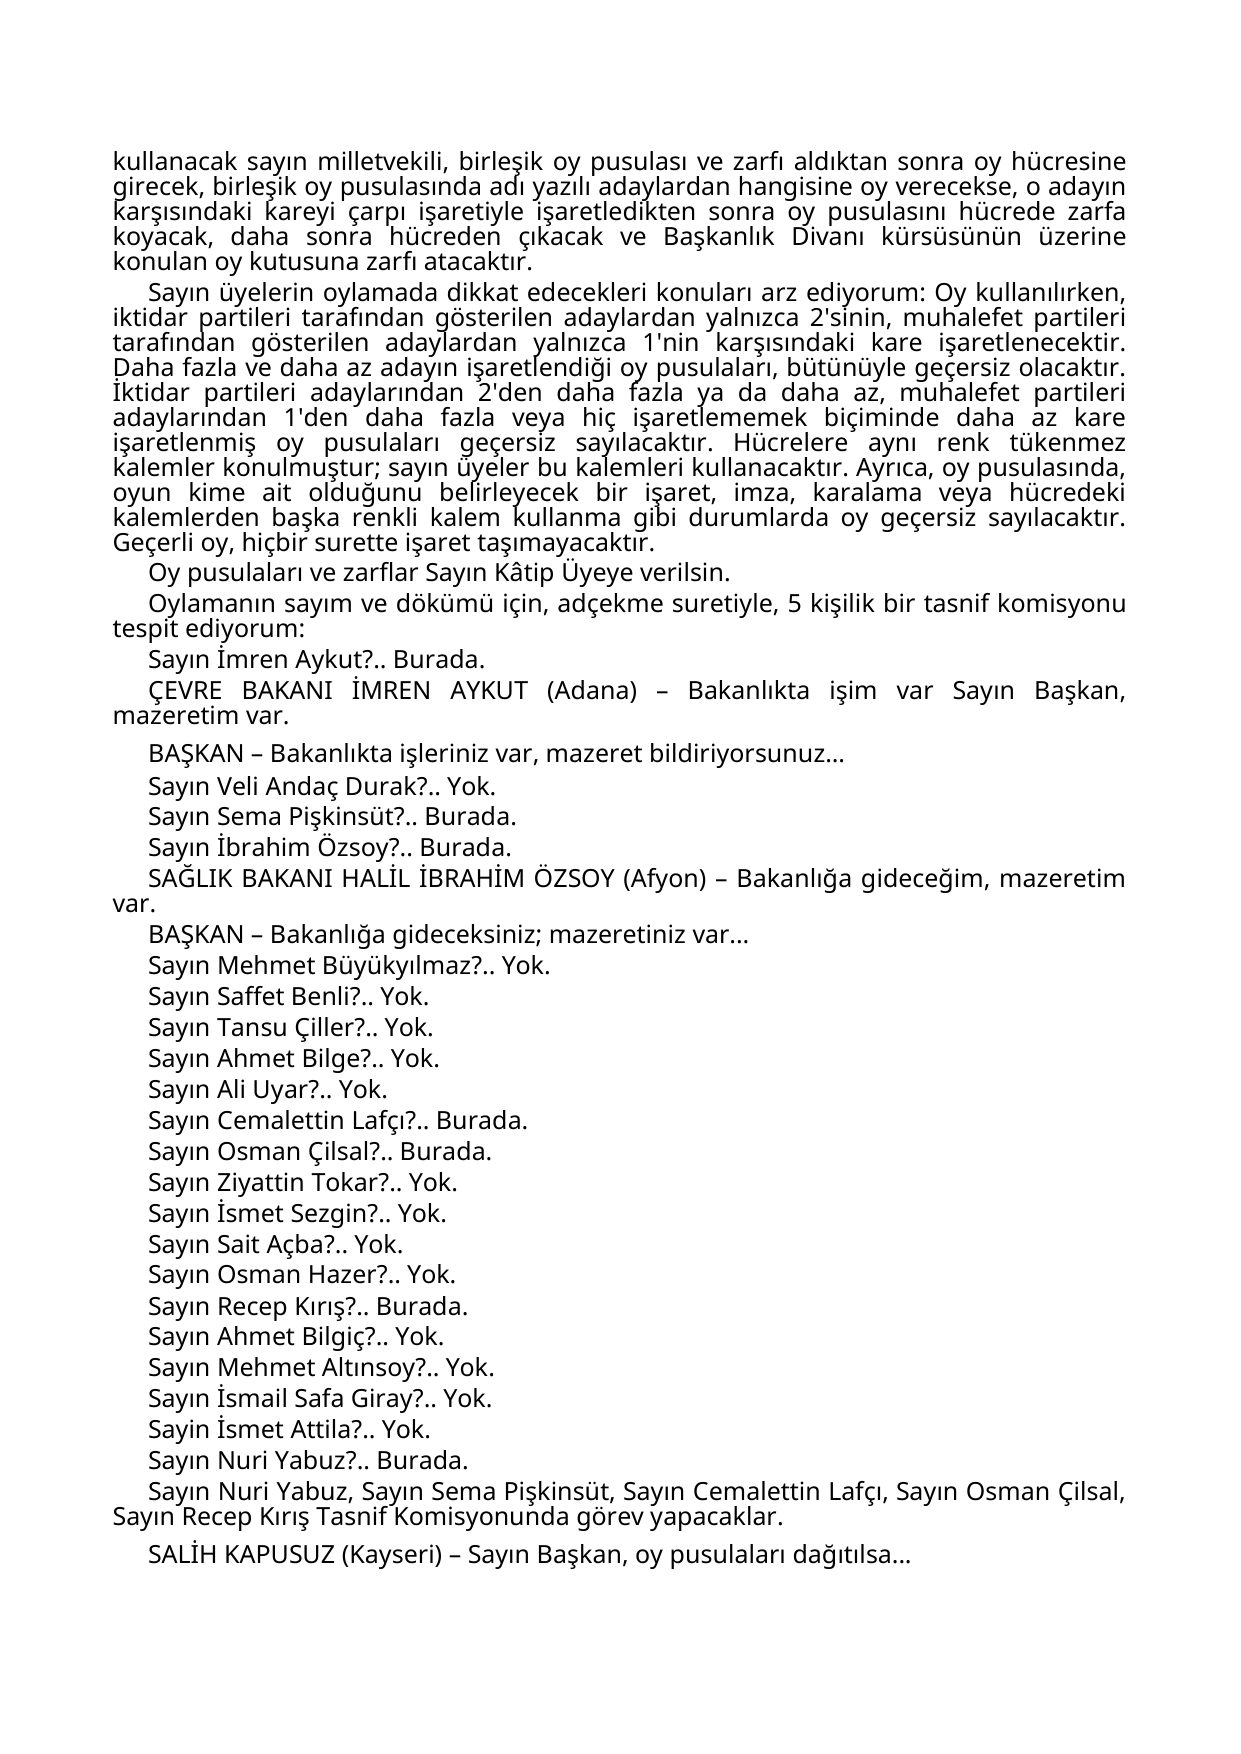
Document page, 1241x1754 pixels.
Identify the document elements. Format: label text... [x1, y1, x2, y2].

text Oylamanın sayım ve dökümü için, adçekme suretiyle, 5 kişilik bir tasnif komisyonu tespit ediyorum: [112, 593, 1128, 643]
text Sayın Ali Uyar?.. Yok. [112, 1078, 1128, 1103]
text Sayın Mehmet Büyükyılmaz?.. Yok. [112, 954, 1128, 979]
text Sayın Recep Kırış?.. Burada. [112, 1295, 1128, 1320]
text SAĞLIK BAKANI HALİL İBRAHİM ÖZSOY (Afyon) – Bakanlığa gideceğim, mazeretim var. [112, 868, 1128, 918]
text Sayın Osman Çilsal?.. Burada. [112, 1140, 1128, 1165]
text Sayın Sema Pişkinsüt?.. Burada. [112, 806, 1128, 831]
text SALİH KAPUSUZ (Kayseri) – Sayın Başkan, oy pusulaları dağıtılsa... [112, 1536, 1128, 1570]
text Sayın Sait Açba?.. Yok. [112, 1233, 1128, 1258]
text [112, 150, 1128, 275]
text Sayın Nuri Yabuz, Sayın Sema Pişkinsüt, Sayın Cemalettin Lafçı, Sayın Osman Çilsal, Sayın Recep Kırış Tasnif Komisyonunda görev yapacaklar. [112, 1481, 1128, 1531]
text Sayın Veli Andaç Durak?.. Yok. [112, 775, 1128, 800]
text Sayın Ahmet Bilge?.. Yok. [112, 1047, 1128, 1072]
text Sayın Tansu Çiller?.. Yok. [112, 1016, 1128, 1041]
text Sayın Nuri Yabuz?.. Burada. [112, 1449, 1128, 1474]
text Sayın üyelerin oylamada dikkat edecekleri konuları arz ediyorum: Oy kullanılırken, iktidar partileri tarafından gösterilen adaylardan yalnızca 2'sinin, muhalefet partileri tarafından gösterilen adaylardan yalnızca 1'nin karşısındaki kare işaretlenecektir. Daha fazla ve daha az adayın işaretlendiği oy pusulaları, bütünüyle geçersiz olacaktır. İktidar partileri adaylarından 2'den daha fazla ya da daha az, muhalefet partileri adaylarından 1'den daha fazla veya hiç işaretlememek biçiminde daha az kare işaretlenmiş oy pusulaları geçersiz sayılacaktır. Hücrelere aynı renk tükenmez kalemler konulmuştur; sayın üyeler bu kalemleri kullanacaktır. Ayrıca, oy pusulasında, oyun kime ait olduğunu belirleyecek bir işaret, imza, karalama veya hücredeki kalemlerden başka renkli kalem kullanma gibi durumlarda oy geçersiz sayılacaktır. Geçerli oy, hiçbir surette işaret taşımayacaktır. [112, 281, 1128, 556]
text Sayın İsmet Sezgin?.. Yok. [112, 1202, 1128, 1227]
text BAŞKAN – Bakanlığa gideceksiniz; mazeretiniz var... [112, 924, 1128, 949]
text Sayın İsmail Safa Giray?.. Yok. [112, 1388, 1128, 1413]
text Sayın Ahmet Bilgiç?.. Yok. [112, 1326, 1128, 1351]
text Sayın Saffet Benli?.. Yok. [112, 986, 1128, 1011]
text Sayın Ziyattin Tokar?.. Yok. [112, 1171, 1128, 1196]
text Sayın Osman Hazer?.. Yok. [112, 1264, 1128, 1289]
text Sayın İmren Aykut?.. Burada. [112, 649, 1128, 674]
text Sayin İsmet Attila?.. Yok. [112, 1419, 1128, 1444]
text Oy pusulaları ve zarflar Sayın Kâtip Üyeye verilsin. [112, 562, 1128, 587]
text ÇEVRE BAKANI İMREN AYKUT (Adana) – Bakanlıkta işim var Sayın Başkan, mazeretim var. [112, 680, 1128, 730]
text Sayın İbrahim Özsoy?.. Burada. [112, 837, 1128, 862]
text Sayın Mehmet Altınsoy?.. Yok. [112, 1357, 1128, 1382]
text BAŞKAN – Bakanlıkta işleriniz var, mazeret bildiriyorsunuz... [112, 736, 1128, 769]
text Sayın Cemalettin Lafçı?.. Burada. [112, 1109, 1128, 1134]
